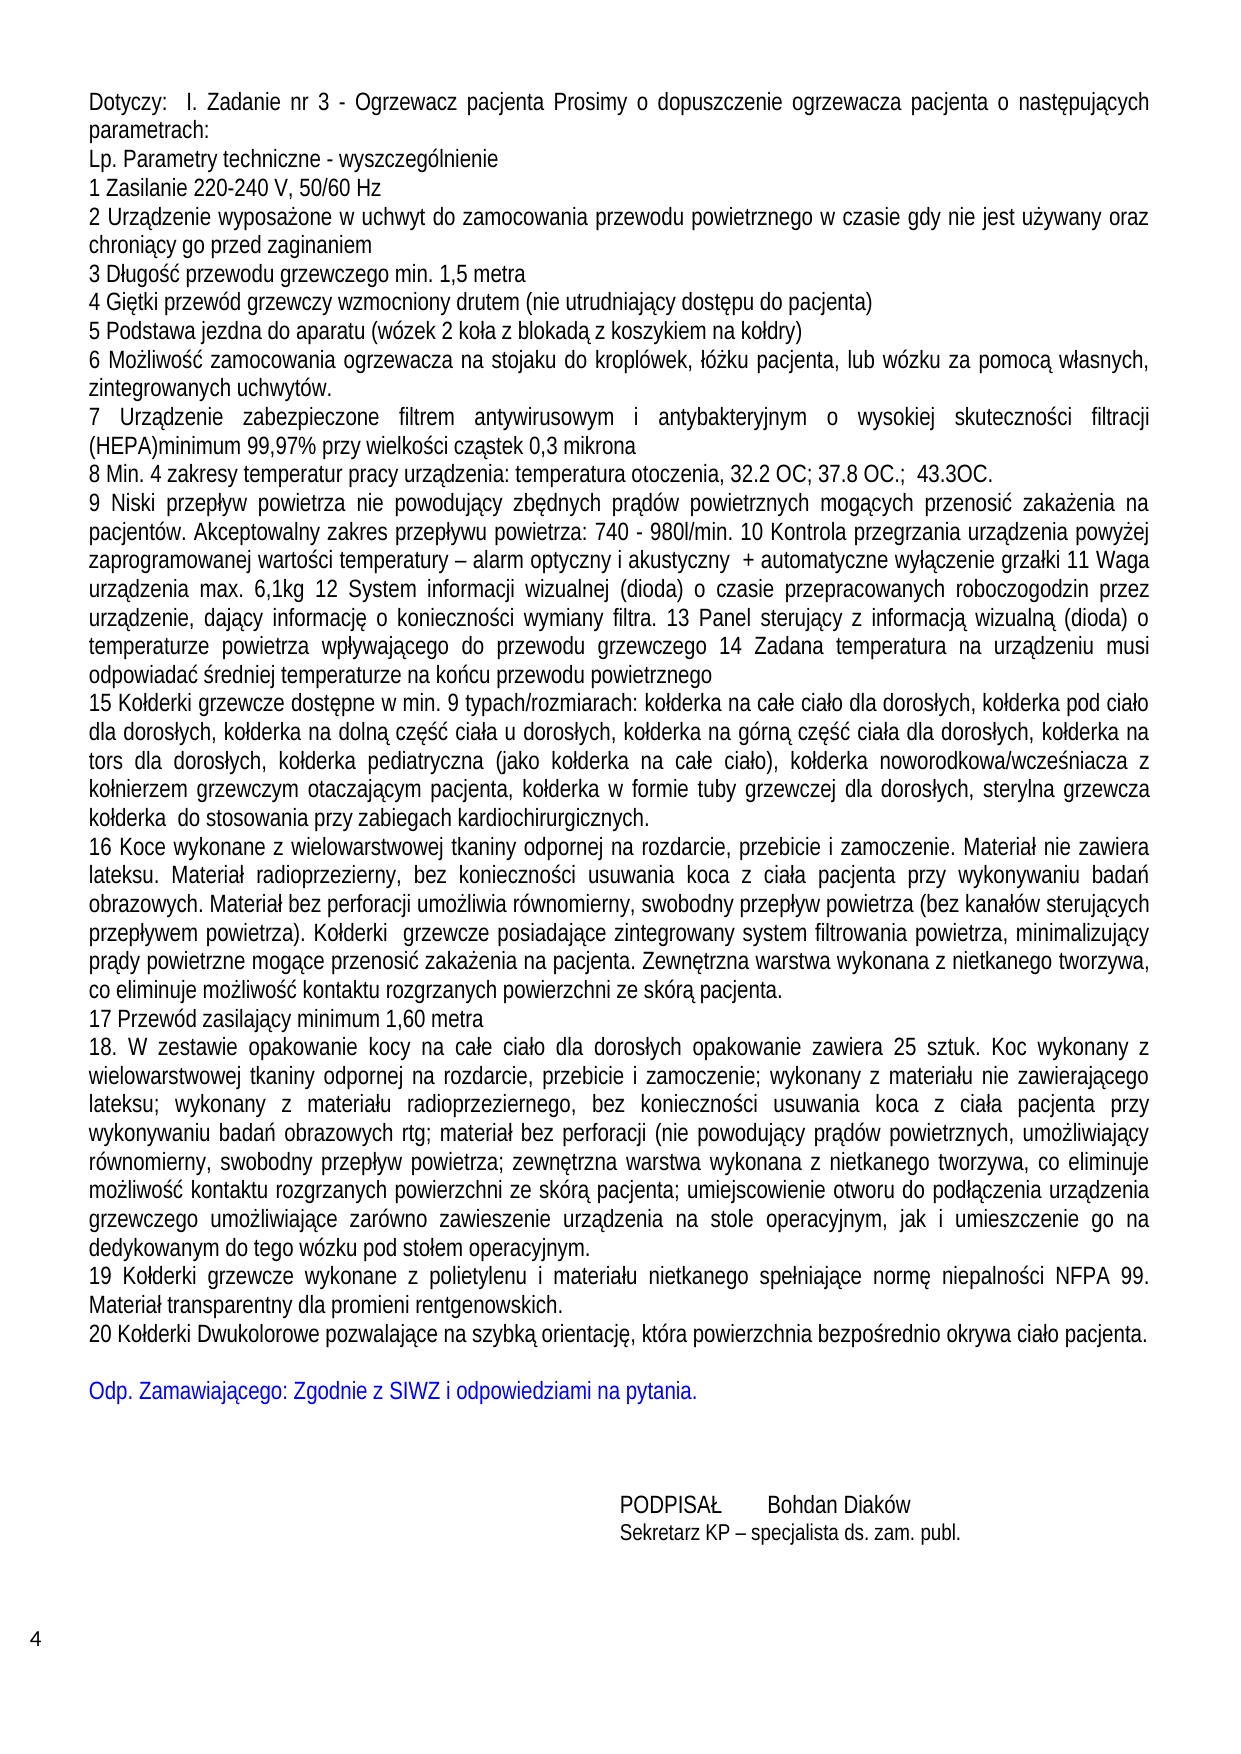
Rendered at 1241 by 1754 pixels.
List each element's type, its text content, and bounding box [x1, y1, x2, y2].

text 9 Niski przepływ powietrza nie powodujący zbędnych prądów powietrznych mogących przenosić zakażenia na pacjentów. Akceptowalny zakres przepływu powietrza: 740 - 980l/min. 10 Kontrola przegrzania urządzenia powyżej zaprogramowanej wartości temperatury – alarm optyczny i akustyczny + automatyczne wyłączenie grzałki 11 Waga urządzenia max. 6,1kg 12 System informacji wizualnej (dioda) o czasie przepracowanych roboczogodzin przez urządzenie, dający informację o konieczności wymiany filtra. 13 Panel sterujący z informacją wizualną (dioda) o temperaturze powietrza wpływającego do przewodu grzewczego 14 Zadana temperatura na urządzeniu musi odpowiadać średniej temperaturze na końcu przewodu powietrznego [89, 488, 1152, 688]
text Dotyczy: I. Zadanie nr 3 - Ogrzewacz pacjenta Prosimy o dopuszczenie ogrzewacza pacjenta o następujących parametrach: [89, 87, 1152, 144]
text 16 Koce wykonane z wielowarstwowej tkaniny odpornej na rozdarcie, przebicie i zamoczenie. Materiał nie zawiera lateksu. Materiał radioprzezierny, bez konieczności usuwania koca z ciała pacjenta przy wykonywaniu badań obrazowych. Materiał bez perforacji umożliwia równomierny, swobodny przepływ powietrza (bez kanałów sterujących przepływem powietrza). Kołderki grzewcze posiadające zintegrowany system filtrowania powietrza, minimalizujący prądy powietrzne mogące przenosić zakażenia na pacjenta. Zewnętrzna warstwa wykonana z nietkanego tworzywa, co eliminuje możliwość kontaktu rozgrzanych powierzchni ze skórą pacjenta. [89, 832, 1152, 1003]
text 5 Podstawa jezdna do aparatu (wózek 2 koła z blokadą z koszykiem na kołdry) [89, 316, 1152, 345]
text PODPISAŁ Bohdan Diaków [89, 1491, 1152, 1519]
text 17 Przewód zasilający minimum 1,60 metra [89, 1003, 1152, 1032]
text 15 Kołderki grzewcze dostępne w min. 9 typach/rozmiarach: kołderka na całe ciało dla dorosłych, kołderka pod ciało dla dorosłych, kołderka na dolną część ciała u dorosłych, kołderka na górną część ciała dla dorosłych, kołderka na tors dla dorosłych, kołderka pediatryczna (jako kołderka na całe ciało), kołderka noworodkowa/wcześniacza z kołnierzem grzewczym otaczającym pacjenta, kołderka w formie tuby grzewczej dla dorosłych, sterylna grzewcza kołderka do stosowania przy zabiegach kardiochirurgicznych. [89, 688, 1152, 832]
text 18. W zestawie opakowanie kocy na całe ciało dla dorosłych opakowanie zawiera 25 sztuk. Koc wykonany z wielowarstwowej tkaniny odpornej na rozdarcie, przebicie i zamoczenie; wykonany z materiału nie zawierającego lateksu; wykonany z materiału radioprzeziernego, bez konieczności usuwania koca z ciała pacjenta przy wykonywaniu badań obrazowych rtg; materiał bez perforacji (nie powodujący prądów powietrznych, umożliwiający równomierny, swobodny przepływ powietrza; zewnętrzna warstwa wykonana z nietkanego tworzywa, co eliminuje możliwość kontaktu rozgrzanych powierzchni ze skórą pacjenta; umiejscowienie otworu do podłączenia urządzenia grzewczego umożliwiające zarówno zawieszenie urządzenia na stole operacyjnym, jak i umieszczenie go na dedykowanym do tego wózku pod stołem operacyjnym. [89, 1032, 1152, 1261]
text 6 Możliwość zamocowania ogrzewacza na stojaku do kroplówek, łóżku pacjenta, lub wózku za pomocą własnych, zintegrowanych uchwytów. [89, 345, 1152, 402]
text Odp. Zamawiającego: Zgodnie z SIWZ i odpowiedziami na pytania. [89, 1376, 1152, 1404]
text 1 Zasilanie 220-240 V, 50/60 Hz [89, 173, 1152, 201]
text 20 Kołderki Dwukolorowe pozwalające na szybką orientację, która powierzchnia bezpośrednio okrywa ciało pacjenta. [89, 1319, 1152, 1347]
text 3 Długość przewodu grzewczego min. 1,5 metra [89, 259, 1152, 287]
text 7 Urządzenie zabezpieczone filtrem antywirusowym i antybakteryjnym o wysokiej skuteczności filtracji (HEPA)minimum 99,97% przy wielkości cząstek 0,3 mikrona [89, 402, 1152, 459]
text 19 Kołderki grzewcze wykonane z polietylenu i materiału nietkanego spełniające normę niepalności NFPA 99. Materiał transparentny dla promieni rentgenowskich. [89, 1261, 1152, 1319]
text 8 Min. 4 zakresy temperatur pracy urządzenia: temperatura otoczenia, 32.2 OC; 37.8 OC.; 43.3OC. [89, 459, 1152, 488]
text Lp. Parametry techniczne - wyszczególnienie [89, 144, 1152, 173]
text 4 Giętki przewód grzewczy wzmocniony drutem (nie utrudniający dostępu do pacjenta) [89, 287, 1152, 316]
text Sekretarz KP – specjalista ds. zam. publ. [89, 1519, 1152, 1546]
text 2 Urządzenie wyposażone w uchwyt do zamocowania przewodu powietrznego w czasie gdy nie jest używany oraz chroniący go przed zaginaniem [89, 201, 1152, 259]
